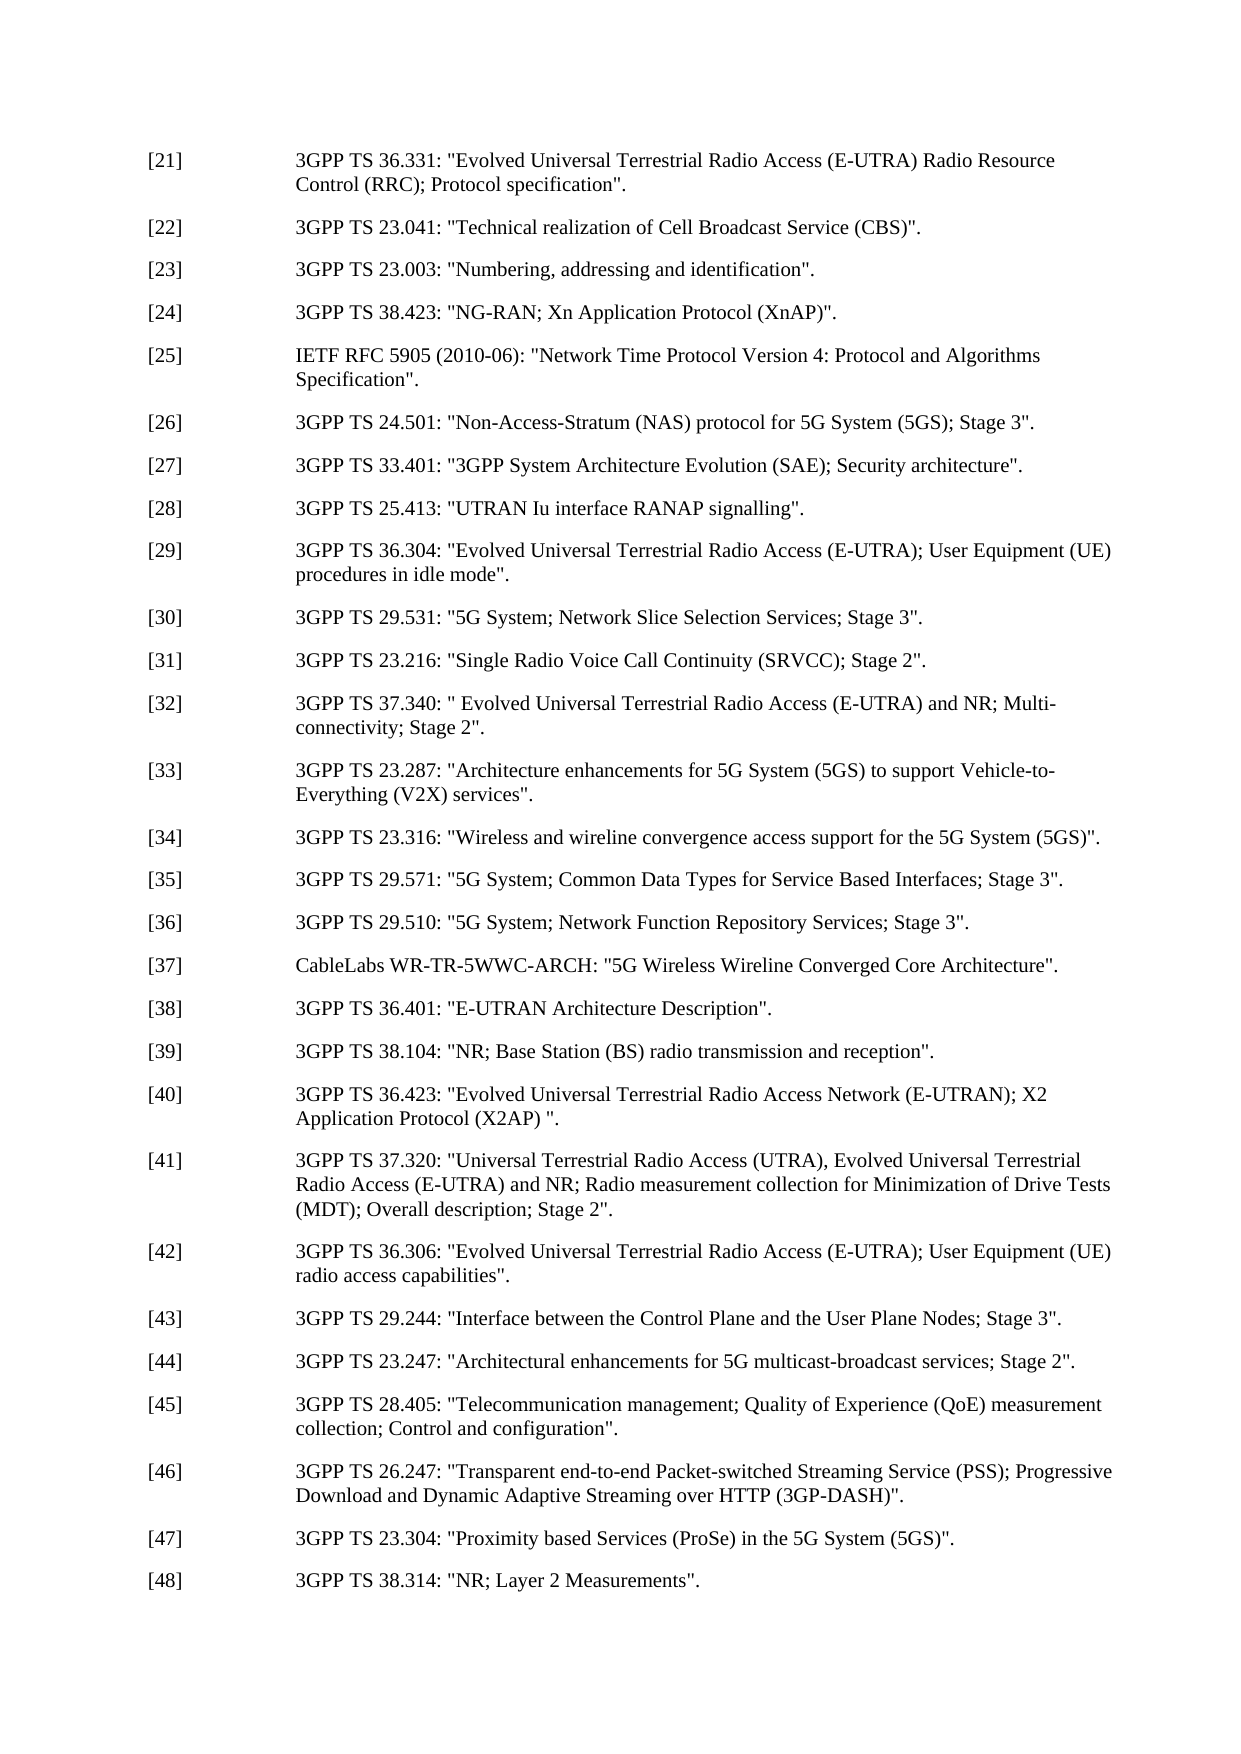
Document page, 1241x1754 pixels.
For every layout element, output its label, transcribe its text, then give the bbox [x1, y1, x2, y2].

text [27] 3GPP TS 33.401: "3GPP System Architecture Evolution (SAE); Security architecture". [148, 453, 1122, 477]
text [40] 3GPP TS 36.423: "Evolved Universal Terrestrial Radio Access Network (E-UTRAN); X2 Application Protocol (X2AP) ". [148, 1081, 1122, 1129]
text [32] 3GPP TS 37.340: " Evolved Universal Terrestrial Radio Access (E-UTRA) and NR; Multi-connectivity; Stage 2". [148, 691, 1122, 739]
text [48] 3GPP TS 38.314: "NR; Layer 2 Measurements". [148, 1568, 1122, 1592]
text [42] 3GPP TS 36.306: "Evolved Universal Terrestrial Radio Access (E-UTRA); User Equipment (UE) radio access capabilities". [148, 1239, 1122, 1287]
text [31] 3GPP TS 23.216: "Single Radio Voice Call Continuity (SRVCC); Stage 2". [148, 648, 1122, 672]
text [30] 3GPP TS 29.531: "5G System; Network Slice Selection Services; Stage 3". [148, 605, 1122, 629]
text [29] 3GPP TS 36.304: "Evolved Universal Terrestrial Radio Access (E-UTRA); User Equipment (UE) procedures in idle mode". [148, 538, 1122, 586]
text [37] CableLabs WR-TR-5WWC-ARCH: "5G Wireless Wireline Converged Core Architecture". [148, 953, 1122, 977]
text [22] 3GPP TS 23.041: "Technical realization of Cell Broadcast Service (CBS)". [148, 214, 1122, 239]
text [45] 3GPP TS 28.405: "Telecommunication management; Quality of Experience (QoE) measurement collection; Control and configuration". [148, 1392, 1122, 1440]
text [47] 3GPP TS 23.304: "Proximity based Services (ProSe) in the 5G System (5GS)". [148, 1526, 1122, 1549]
text [39] 3GPP TS 38.104: "NR; Base Station (BS) radio transmission and reception". [148, 1039, 1122, 1063]
text [35] 3GPP TS 29.571: "5G System; Common Data Types for Service Based Interfaces; Stage 3". [148, 867, 1122, 891]
text [43] 3GPP TS 29.244: "Interface between the Control Plane and the User Plane Nodes; Stage 3". [148, 1306, 1122, 1330]
text [44] 3GPP TS 23.247: "Architectural enhancements for 5G multicast-broadcast services; Stage 2". [148, 1349, 1122, 1373]
text [21] 3GPP TS 36.331: "Evolved Universal Terrestrial Radio Access (E-UTRA) Radio Resource Control (RRC); Protocol specification". [148, 148, 1122, 196]
text [46] 3GPP TS 26.247: "Transparent end-to-end Packet-switched Streaming Service (PSS); Progressive Download and Dynamic Adaptive Streaming over HTTP (3GP-DASH)". [148, 1459, 1122, 1507]
text [36] 3GPP TS 29.510: "5G System; Network Function Repository Services; Stage 3". [148, 910, 1122, 934]
text [33] 3GPP TS 23.287: "Architecture enhancements for 5G System (5GS) to support Vehicle-to-Everything (V2X) services". [148, 758, 1122, 806]
text [25] IETF RFC 5905 (2010-06): "Network Time Protocol Version 4: Protocol and Algorithms Specification". [148, 343, 1122, 391]
text [38] 3GPP TS 36.401: "E-UTRAN Architecture Description". [148, 996, 1122, 1020]
text [26] 3GPP TS 24.501: "Non-Access-Stratum (NAS) protocol for 5G System (5GS); Stage 3". [148, 410, 1122, 434]
text [28] 3GPP TS 25.413: "UTRAN Iu interface RANAP signalling". [148, 496, 1122, 519]
text [41] 3GPP TS 37.320: "Universal Terrestrial Radio Access (UTRA), Evolved Universal Terrestrial Radio Access (E-UTRA) and NR; Radio measurement collection for Minimization of Drive Tests (MDT); Overall description; Stage 2". [148, 1148, 1122, 1221]
text [34] 3GPP TS 23.316: "Wireless and wireline convergence access support for the 5G System (5GS)". [148, 824, 1122, 849]
text [23] 3GPP TS 23.003: "Numbering, addressing and identification". [148, 257, 1122, 281]
text [24] 3GPP TS 38.423: "NG-RAN; Xn Application Protocol (XnAP)". [148, 300, 1122, 324]
